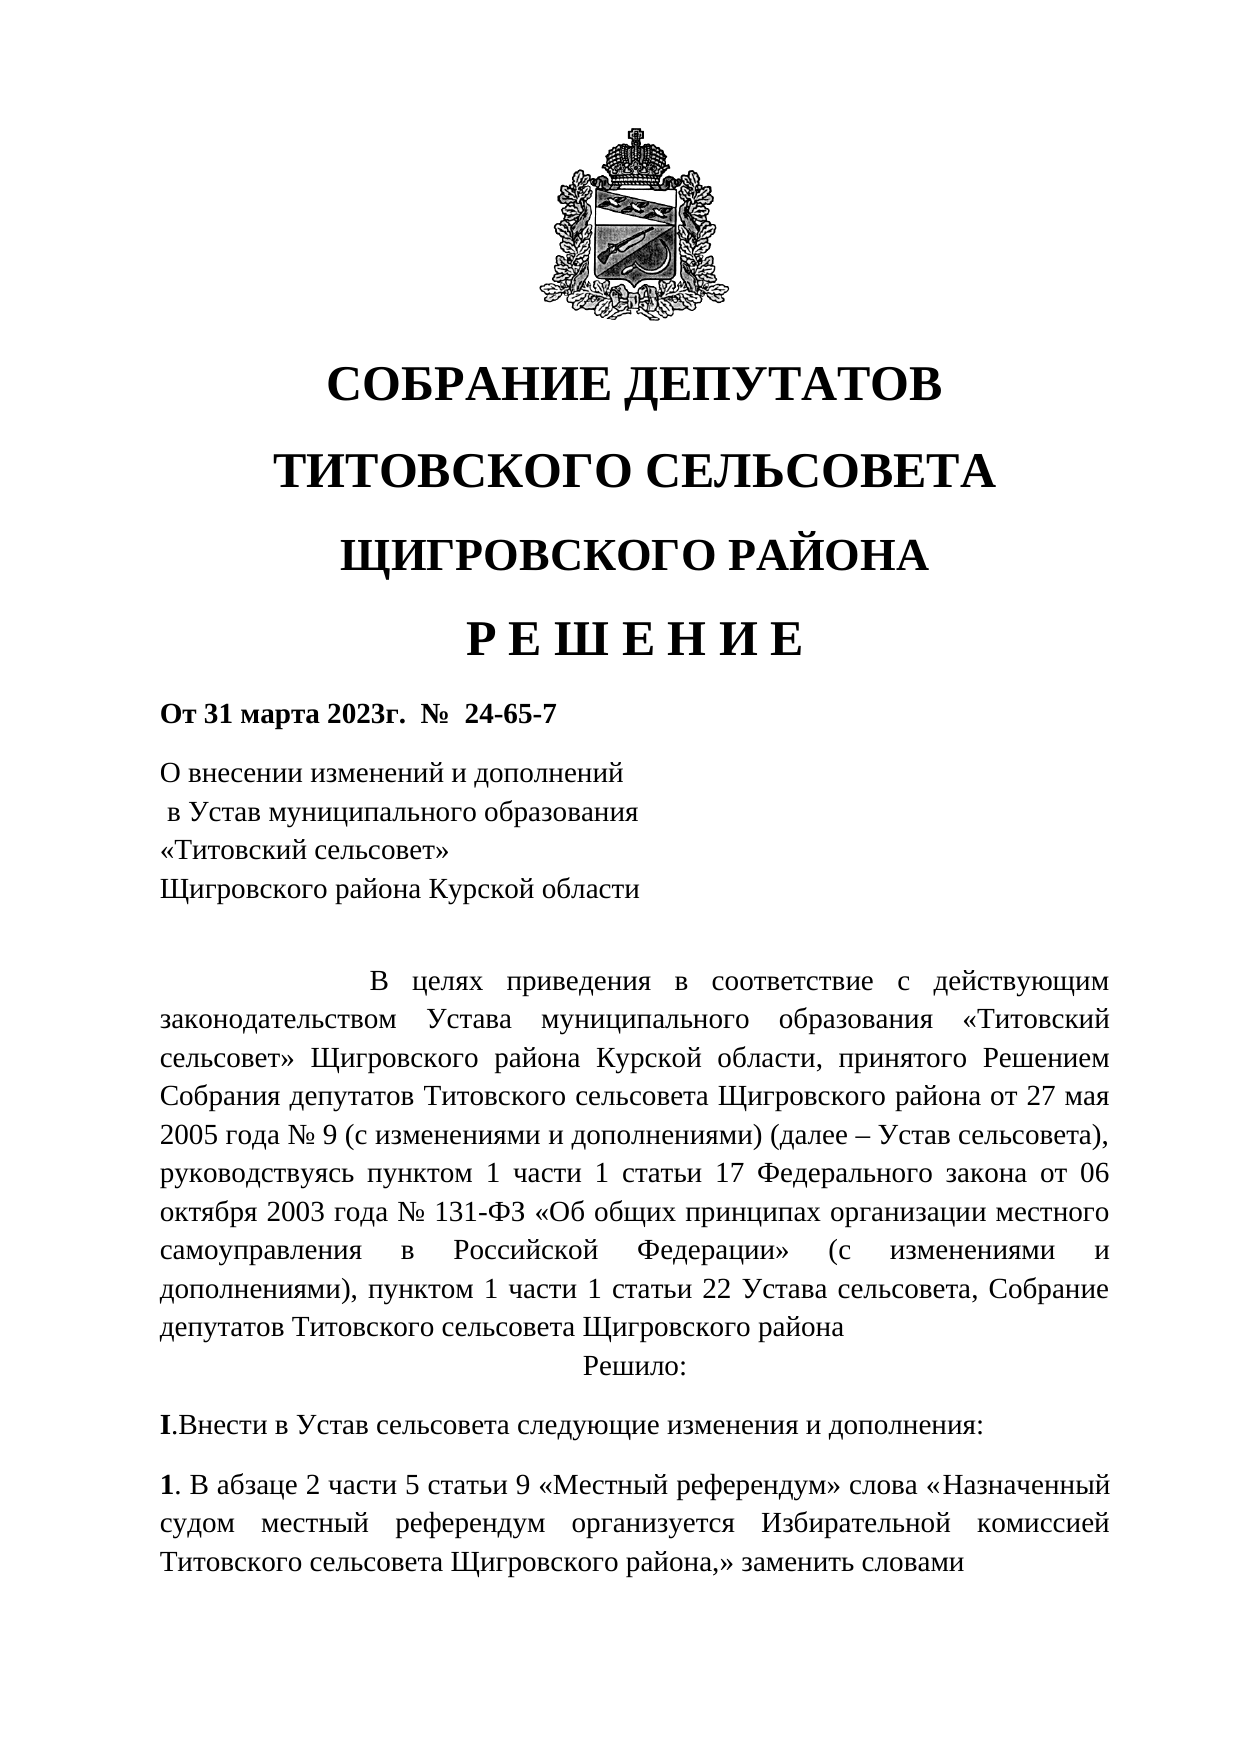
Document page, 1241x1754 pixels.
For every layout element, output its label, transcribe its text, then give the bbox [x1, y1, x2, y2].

text В целях приведения в соответствие с действующим законодательством Устава муниципального образования «Титовский сельсовет» Щигровского района Курской области, принятого Решением Собрания депутатов Титовского сельсовета Щигровского района от 27 мая 2005 года № 9 (с изменениями и дополнениями) (далее – Устав сельсовета), руководствуясь пунктом 1 части 1 статьи 17 Федерального закона от 06 октября 2003 года № 131-ФЗ «Об общих принципах организации местного самоуправления в Российской Федерации» (с изменениями и дополнениями), пунктом 1 части 1 статьи 22 Устава сельсовета, Собрание депутатов Титовского сельсовета Щигровского района [159, 963, 1110, 1343]
text От 31 марта 2023г. № 24-65-7 [159, 696, 1110, 729]
text Щигровского района Курской области [159, 871, 1110, 904]
text «Титовский сельсовет» [159, 832, 1110, 866]
text СОБРАНИЕ ДЕПУТАТОВ [159, 354, 1110, 412]
text ТИТОВСКОГО СЕЛЬСОВЕТА [159, 441, 1110, 498]
text I.Внести в Устав сельсовета следующие изменения и дополнения: [159, 1407, 1110, 1441]
text в Устав муниципального образования [159, 794, 1110, 827]
text О внесении изменений и дополнений [159, 755, 1110, 789]
text Решило: [159, 1348, 1110, 1382]
text Р Е Ш Е Н И Е [159, 609, 1110, 667]
text ЩИГРОВСКОГО РАЙОНА [159, 528, 1110, 581]
text 1. В абзаце 2 части 5 статьи 9 «Местный референдум» слова «Назначенный судом местный референдум организуется Избирательной комиссией Титовского сельсовета Щигровского района,» заменить словами [159, 1467, 1110, 1577]
